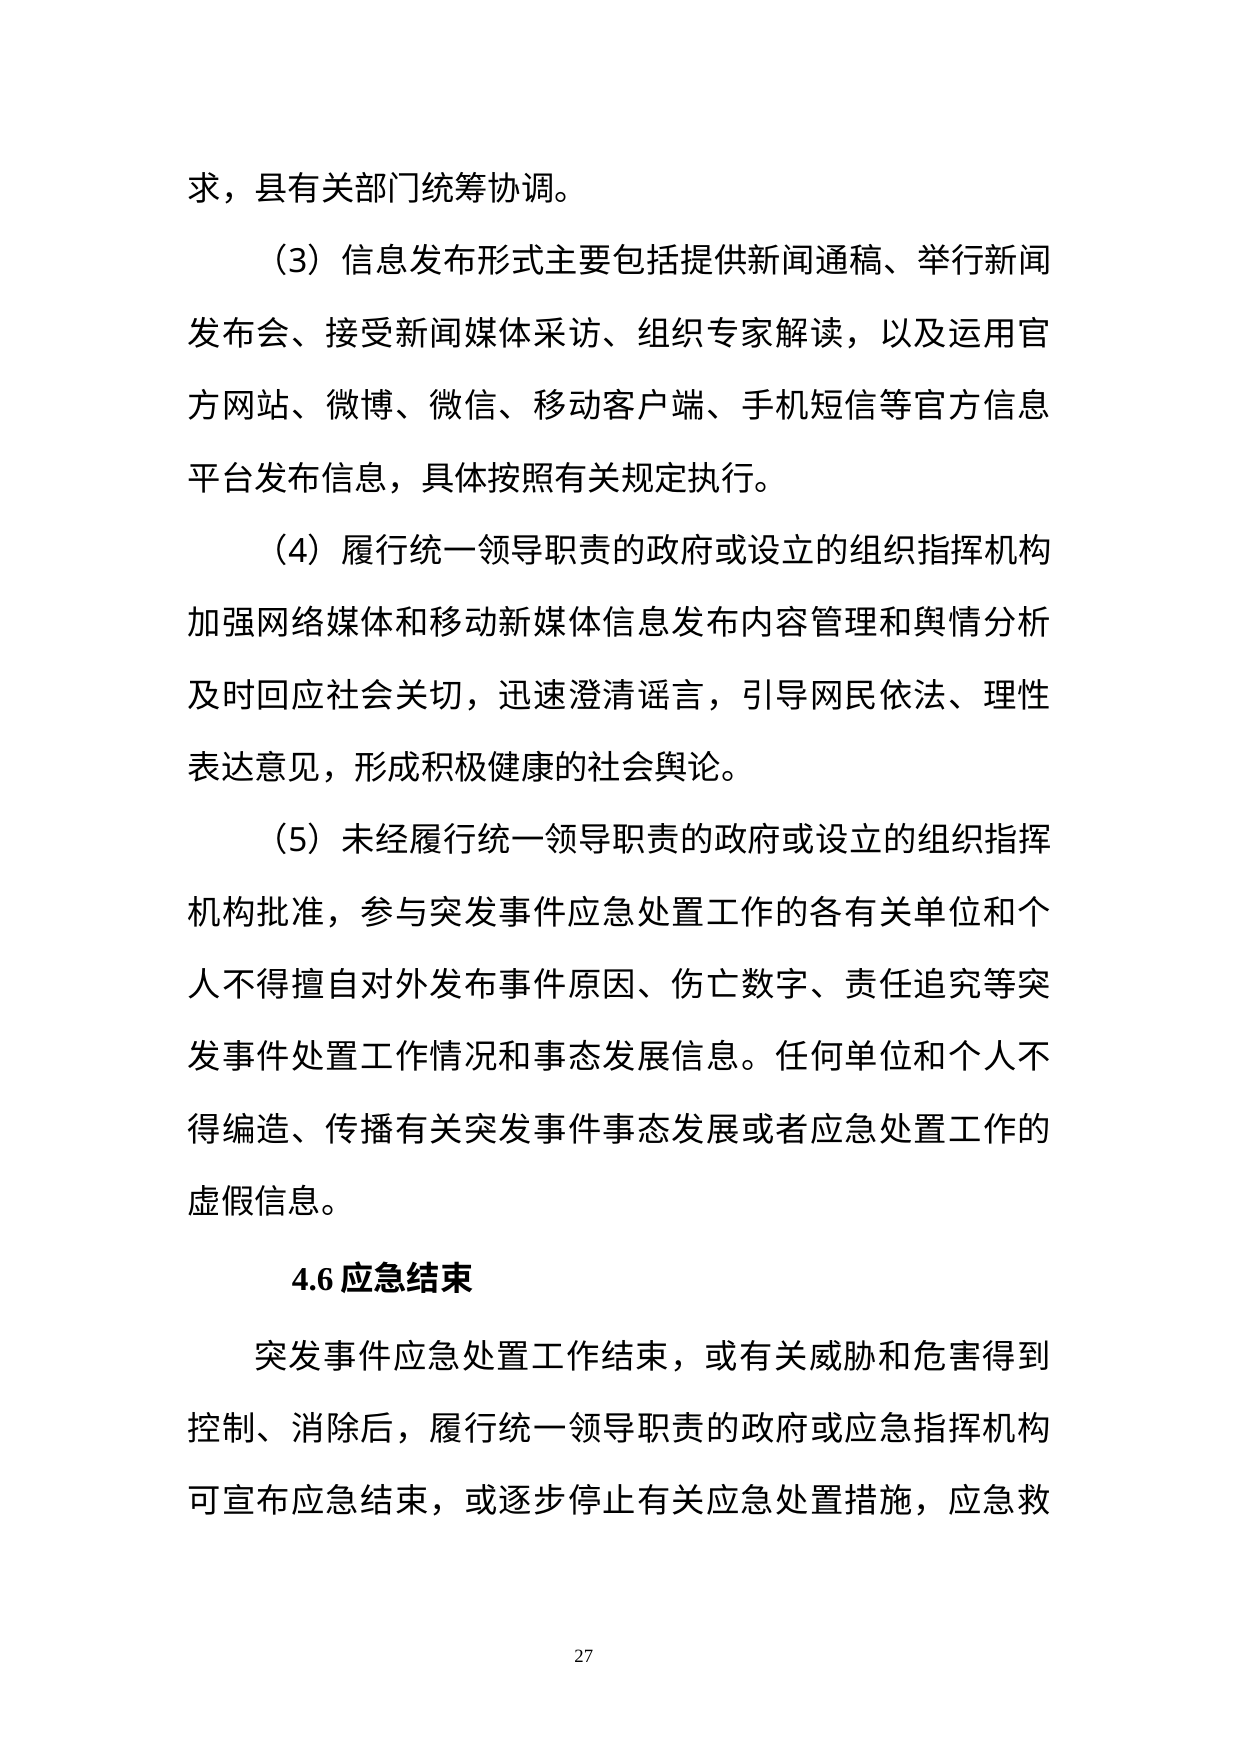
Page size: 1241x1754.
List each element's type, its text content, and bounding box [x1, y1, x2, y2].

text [187, 162, 1053, 210]
text （4）履行统一领导职责的政府或设立的组织指挥机构加强网络媒体和移动新媒体信息发布内容管理和舆情分析，及时回应社会关切，迅速澄清谣言，引导网民依法、理性表达意见，形成积极健康的社会舆论。 [187, 524, 1053, 789]
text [187, 1330, 1053, 1522]
subtitle 4.6应急结束 [187, 1252, 1053, 1300]
text （3）信息发布形式主要包括提供新闻通稿、举行新闻发布会、接受新闻媒体采访、组织专家解读，以及运用官方网站、微博、微信、移动客户端、手机短信等官方信息平台发布信息，具体按照有关规定执行。 [187, 234, 1053, 499]
text （5）未经履行统一领导职责的政府或设立的组织指挥机构批准，参与突发事件应急处置工作的各有关单位和个人不得擅自对外发布事件原因、伤亡数字、责任追究等突发事件处置工作情况和事态发展信息。任何单位和个人不得编造、传播有关突发事件事态发展或者应急处置工作的虚假信息。 [187, 813, 1053, 1223]
